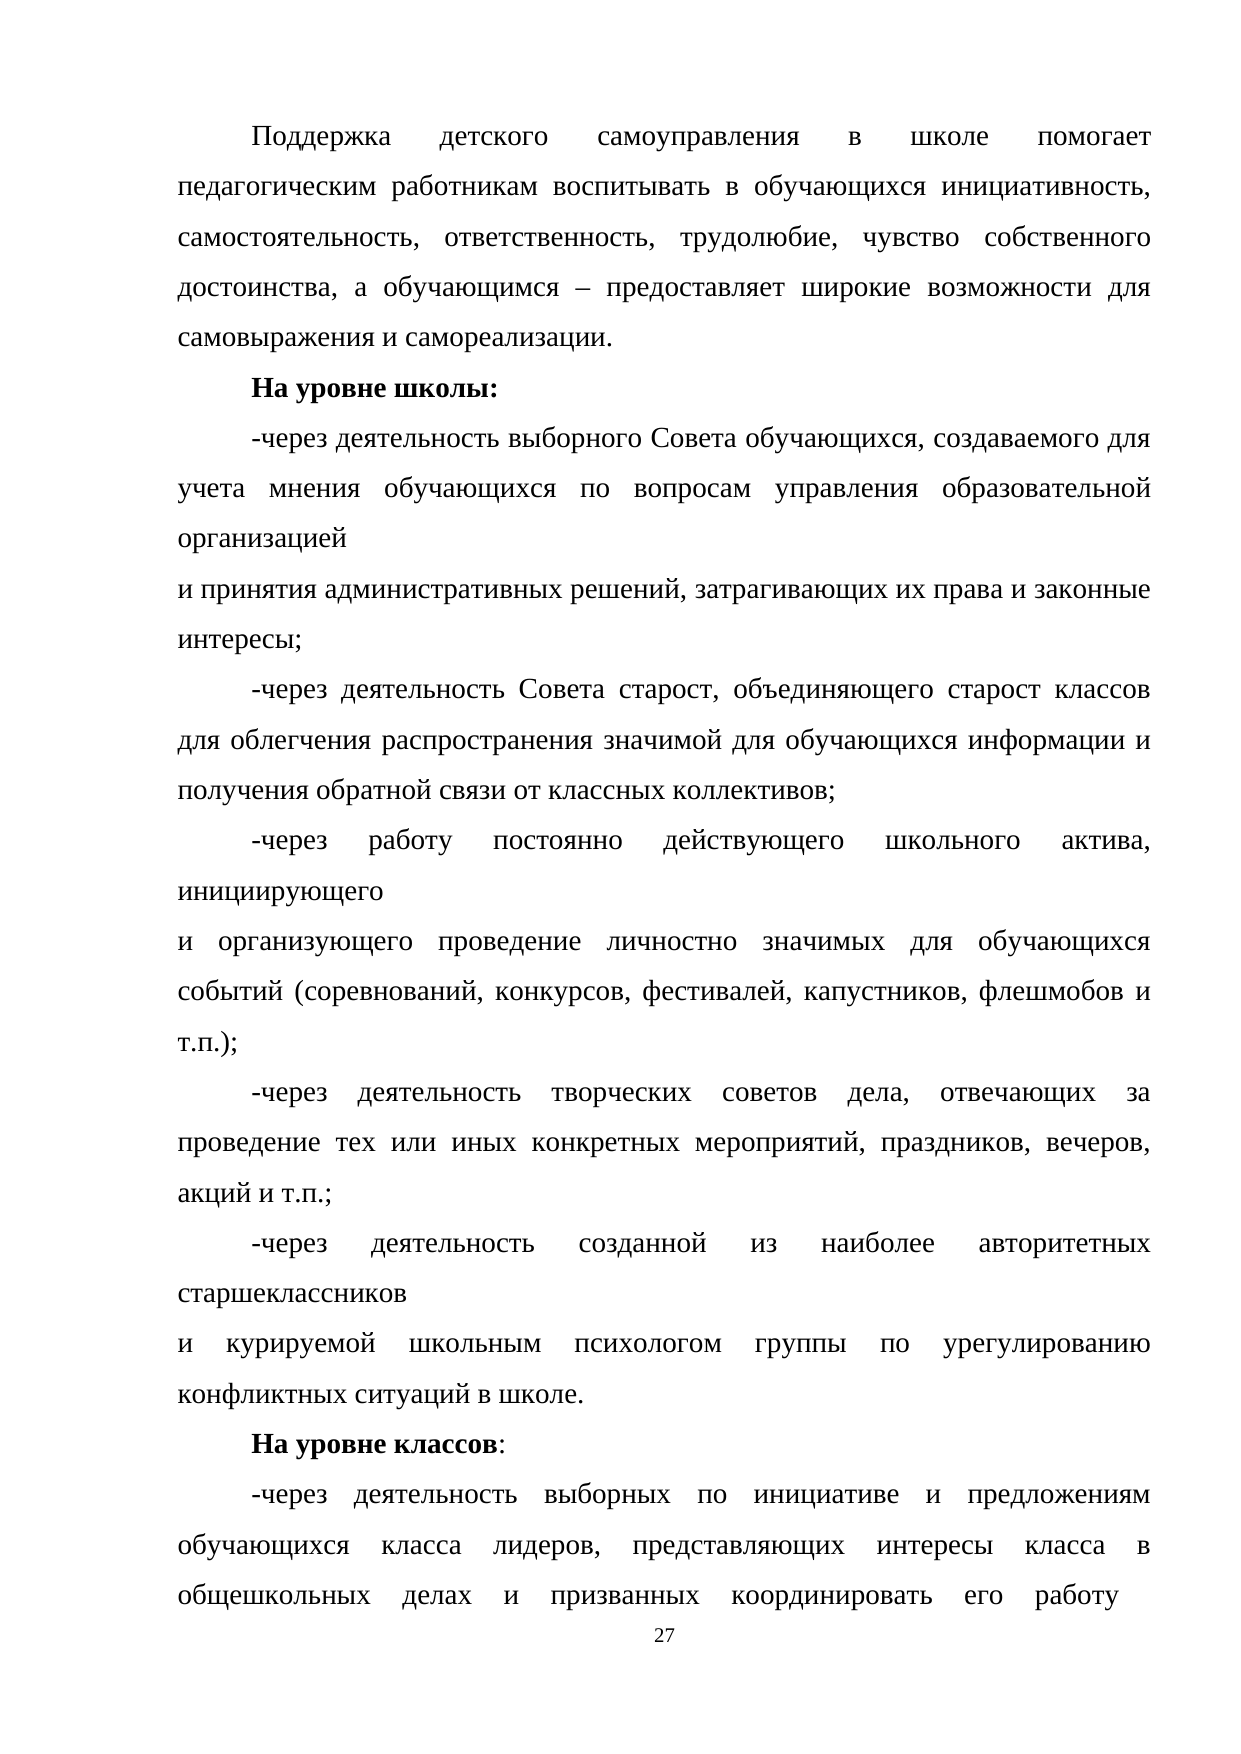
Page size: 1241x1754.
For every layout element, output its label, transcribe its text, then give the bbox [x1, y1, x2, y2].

text -через деятельность созданной из наиболее авторитетных старшеклассников и курируемой школьным психологом группы по урегулированию конфликтных ситуаций в школе. [177, 1225, 1152, 1409]
text На уровне школы: [177, 370, 1152, 403]
text -через деятельность творческих советов дела, отвечающих за проведение тех или иных конкретных мероприятий, праздников, вечеров, акций и т.п.; [177, 1074, 1152, 1208]
text На уровне классов: [177, 1426, 1152, 1460]
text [177, 1477, 1152, 1611]
text -через деятельность Совета старост, объединяющего старост классов для облегчения распространения значимой для обучающихся информации и получения обратной связи от классных коллективов; [177, 672, 1152, 806]
text -через деятельность выборного Совета обучающихся, создаваемого для учета мнения обучающихся по вопросам управления образовательной организацией и принятия административных решений, затрагивающих их права и законные интересы; [177, 420, 1152, 655]
text Поддержка детского самоуправления в школе помогает педагогическим работникам воспитывать в обучающихся инициативность, самостоятельность, ответственность, трудолюбие, чувство собственного достоинства, а обучающимся – предоставляет широкие возможности для самовыражения и самореализации. [177, 118, 1152, 353]
text -через работу постоянно действующего школьного актива, инициирующего и организующего проведение личностно значимых для обучающихся событий (соревнований, конкурсов, фестивалей, капустников, флешмобов и т.п.); [177, 822, 1152, 1057]
